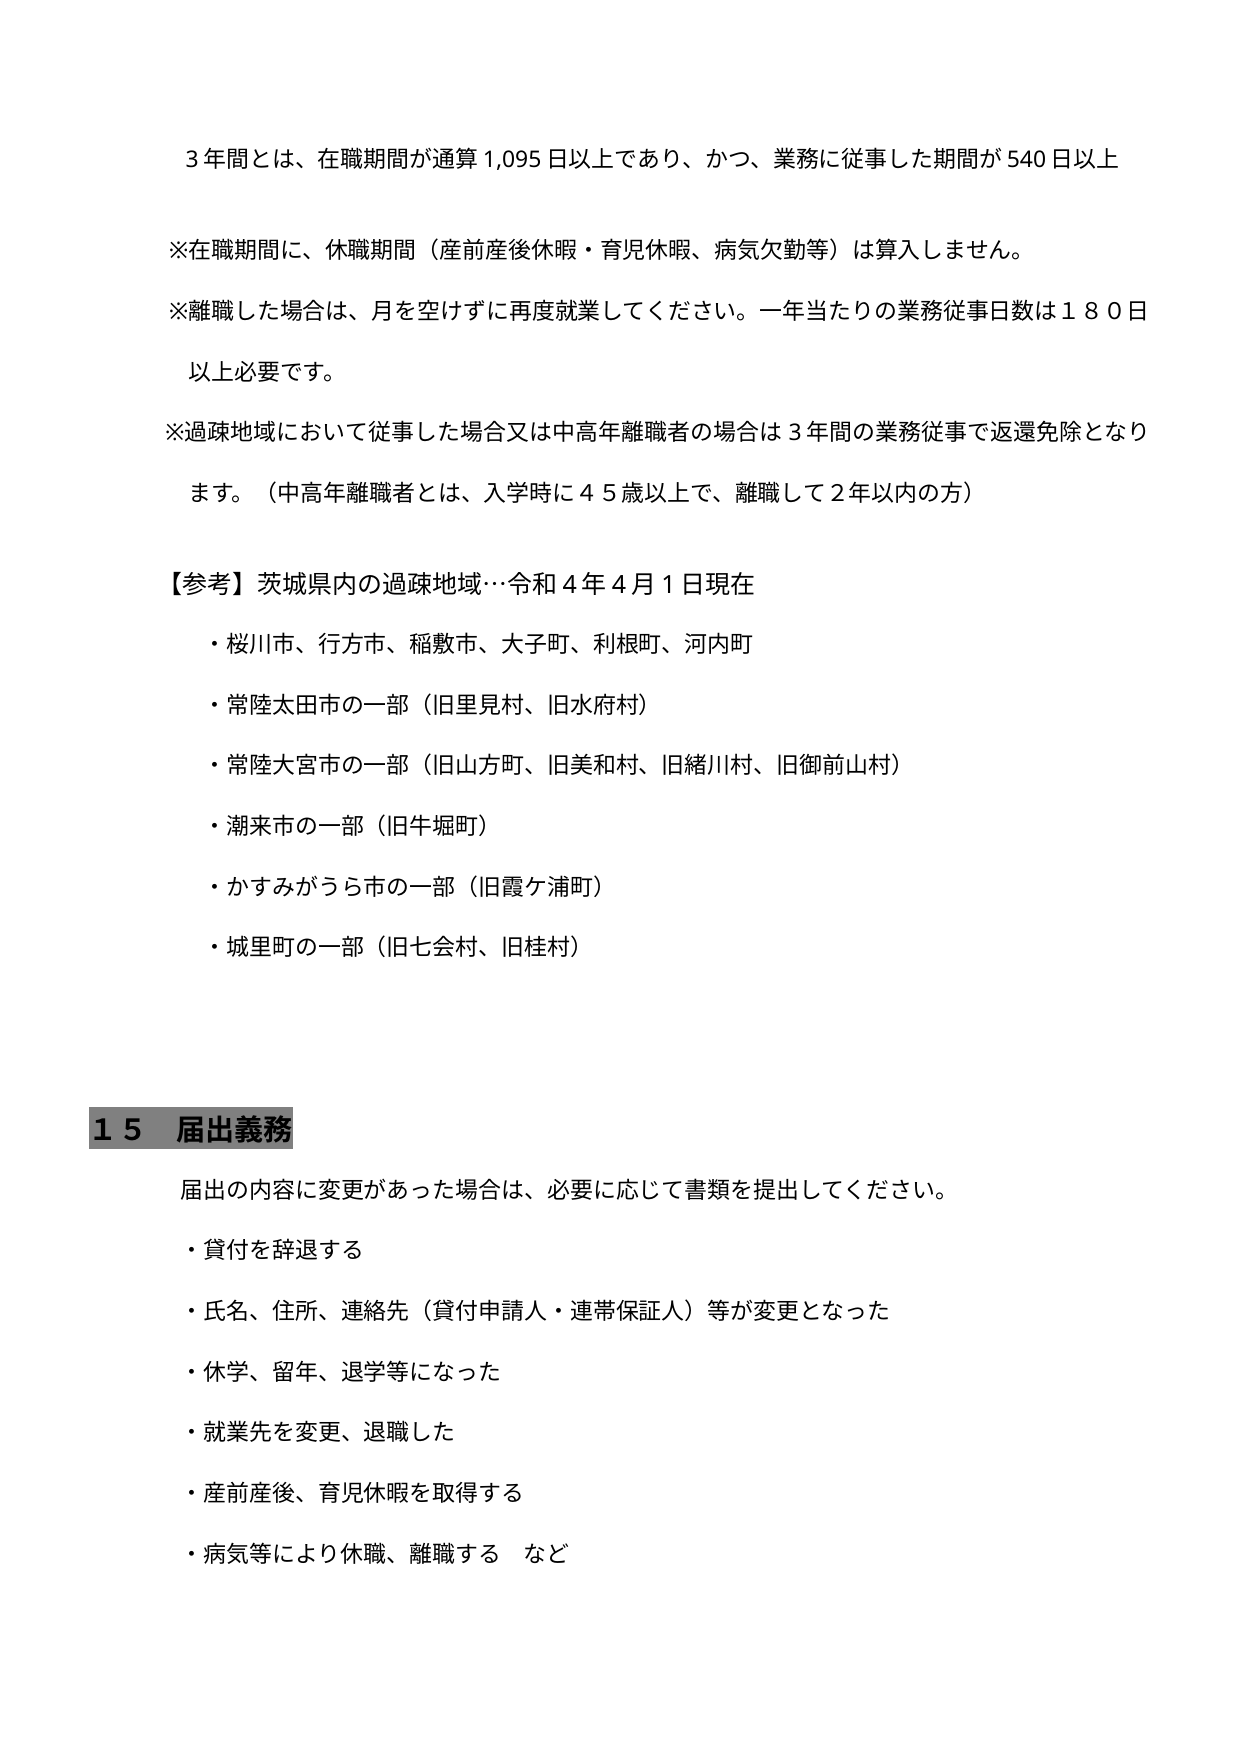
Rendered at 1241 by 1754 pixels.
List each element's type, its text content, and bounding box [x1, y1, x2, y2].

text ・桜川市、行方市、稲敷市、大子町、利根町、河内町 [89, 612, 1152, 673]
text １５ 届出義務 [89, 1097, 1152, 1158]
text ・就業先を変更、退職した [89, 1401, 1152, 1461]
text 届出の内容に変更があった場合は、必要に応じて書類を提出してください。 [89, 1158, 1152, 1219]
text ・休学、留年、退学等になった [89, 1340, 1152, 1401]
text ・城里町の一部（旧七会村、旧桂村） [89, 916, 1152, 976]
text ・かすみがうら市の一部（旧霞ケ浦町） [89, 855, 1152, 916]
text ・産前産後、育児休暇を取得する [89, 1461, 1152, 1522]
text ・潮来市の一部（旧牛堀町） [89, 794, 1152, 855]
text ※過疎地域において従事した場合又は中高年離職者の場合は3年間の業務従事で返還免除となります。（中高年離職者とは、入学時に４５歳以上で、離職して２年以内の方） [165, 400, 1152, 522]
text ・貸付を辞退する [89, 1219, 1152, 1279]
text ・常陸太田市の一部（旧里見村、旧水府村） [89, 673, 1152, 734]
text 3年間とは、在職期間が通算1,095日以上であり、かつ、業務に従事した期間が540日以上 [89, 127, 1152, 188]
text ※在職期間に、休職期間（産前産後休暇・育児休暇、病気欠勤等）は算入しません。 [89, 218, 1152, 279]
text 以上必要です。 [165, 340, 1152, 400]
text ・病気等により休職、離職する など [89, 1522, 1152, 1582]
text ・氏名、住所、連絡先（貸付申請人・連帯保証人）等が変更となった [89, 1279, 1152, 1340]
text ・常陸大宮市の一部（旧山方町、旧美和村、旧緒川村、旧御前山村） [89, 734, 1152, 794]
text ※離職した場合は、月を空けずに再度就業してください。一年当たりの業務従事日数は１８０日 [89, 279, 1152, 340]
text 【参考】茨城県内の過疎地域…令和4年4月1日現在 [89, 552, 1152, 612]
